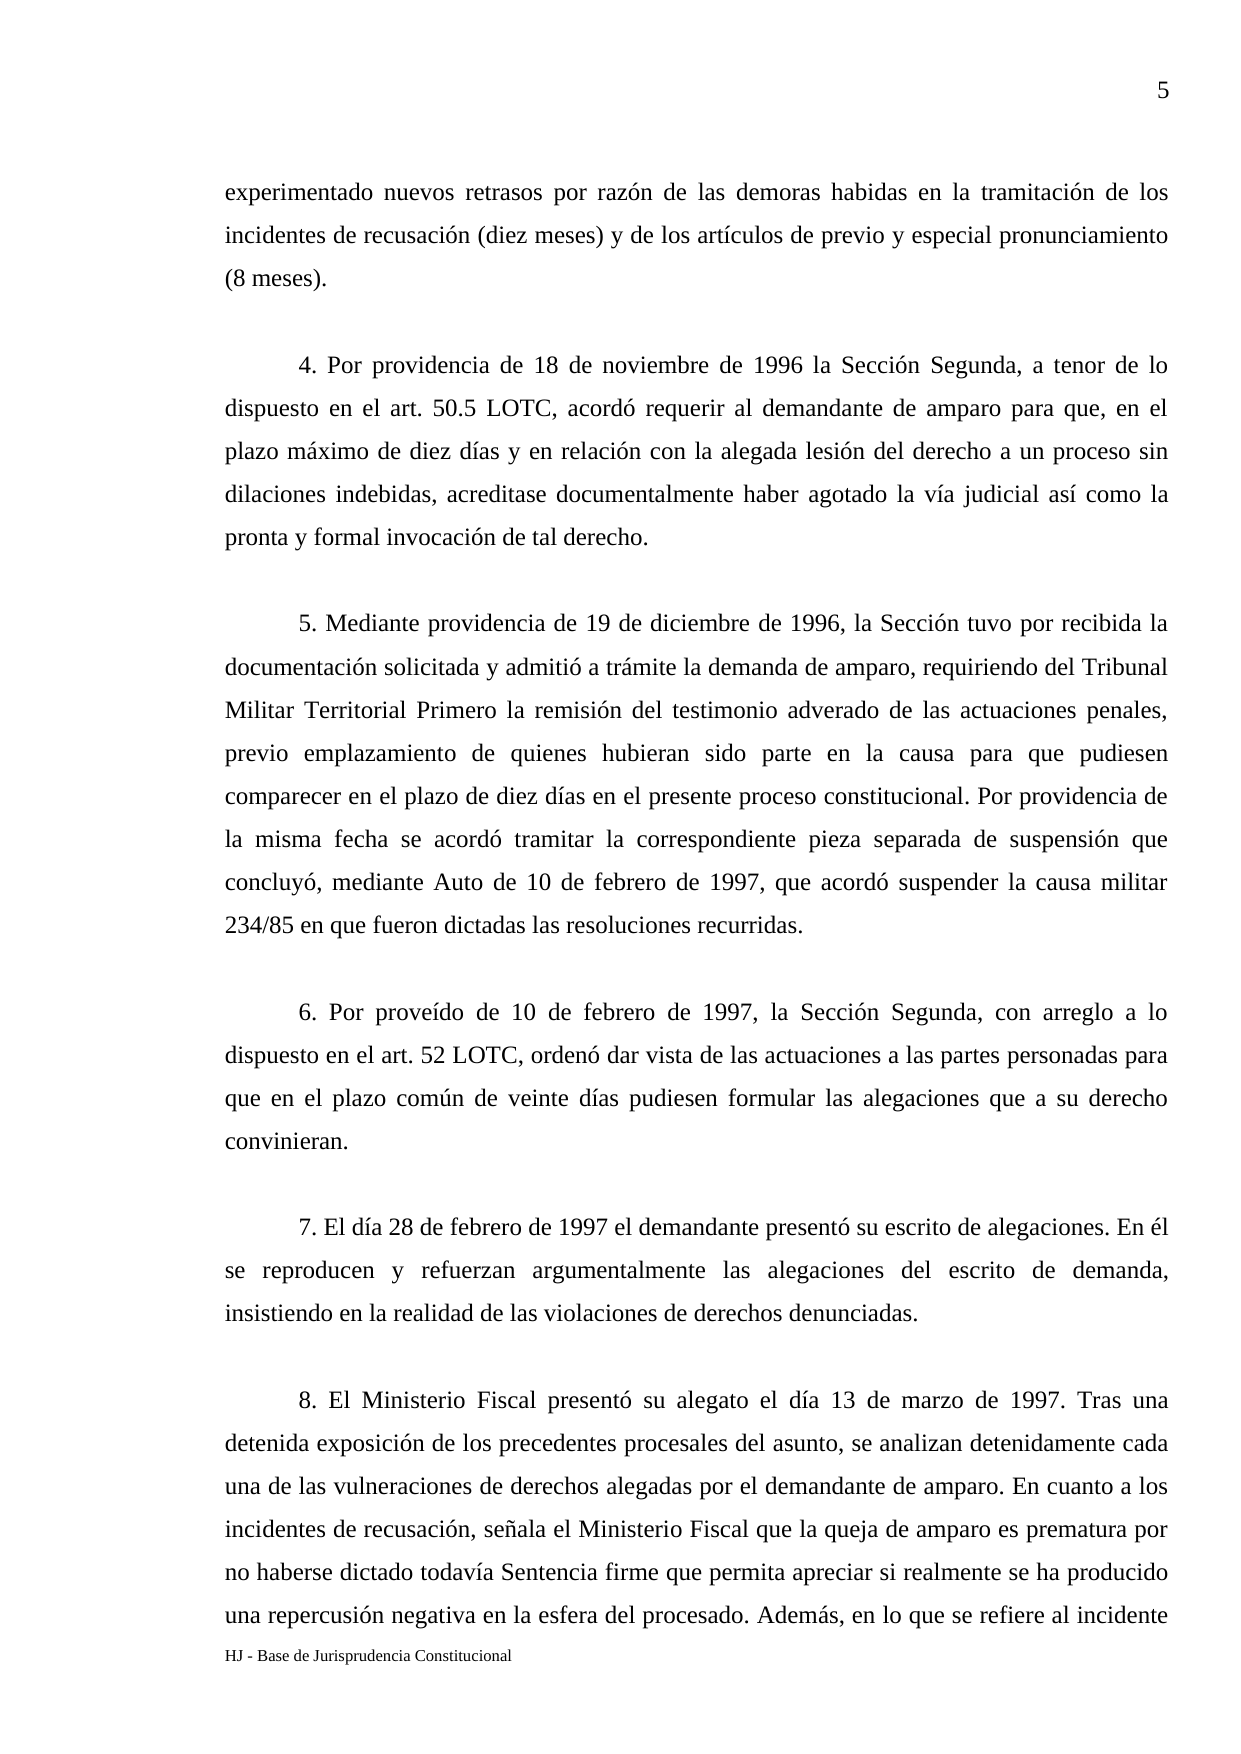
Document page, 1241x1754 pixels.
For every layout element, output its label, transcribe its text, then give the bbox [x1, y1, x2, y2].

text 7. El día 28 de febrero de 1997 el demandante presentó su escrito de alegaciones. En él se reproducen y refuerzan argumentalmente las alegaciones del escrito de demanda, insistiendo en la realidad de las violaciones de derechos denunciadas. [224, 1212, 1169, 1327]
text 4. Por providencia de 18 de noviembre de 1996 la Sección Segunda, a tenor de lo dispuesto en el art. 50.5 LOTC, acordó requerir al demandante de amparo para que, en el plazo máximo de diez días y en relación con la alegada lesión del derecho a un proceso sin dilaciones indebidas, acreditase documentalmente haber agotado la vía judicial así como la pronta y formal invocación de tal derecho. [224, 350, 1169, 551]
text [224, 1385, 1169, 1629]
text 6. Por proveído de 10 de febrero de 1997, la Sección Segunda, con arreglo a lo dispuesto en el art. 52 LOTC, ordenó dar vista de las actuaciones a las partes personadas para que en el plazo común de veinte días pudiesen formular las alegaciones que a su derecho convinieran. [224, 997, 1169, 1155]
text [224, 177, 1169, 292]
text 5. Mediante providencia de 19 de diciembre de 1996, la Sección tuvo por recibida la documentación solicitada y admitió a trámite la demanda de amparo, requiriendo del Tribunal Militar Territorial Primero la remisión del testimonio adverado de las actuaciones penales, previo emplazamiento de quienes hubieran sido parte en la causa para que pudiesen comparecer en el plazo de diez días en el presente proceso constitucional. Por providencia de la misma fecha se acordó tramitar la correspondiente pieza separada de suspensión que concluyó, mediante Auto de 10 de febrero de 1997, que acordó suspender la causa militar 234/85 en que fueron dictadas las resoluciones recurridas. [224, 608, 1169, 939]
